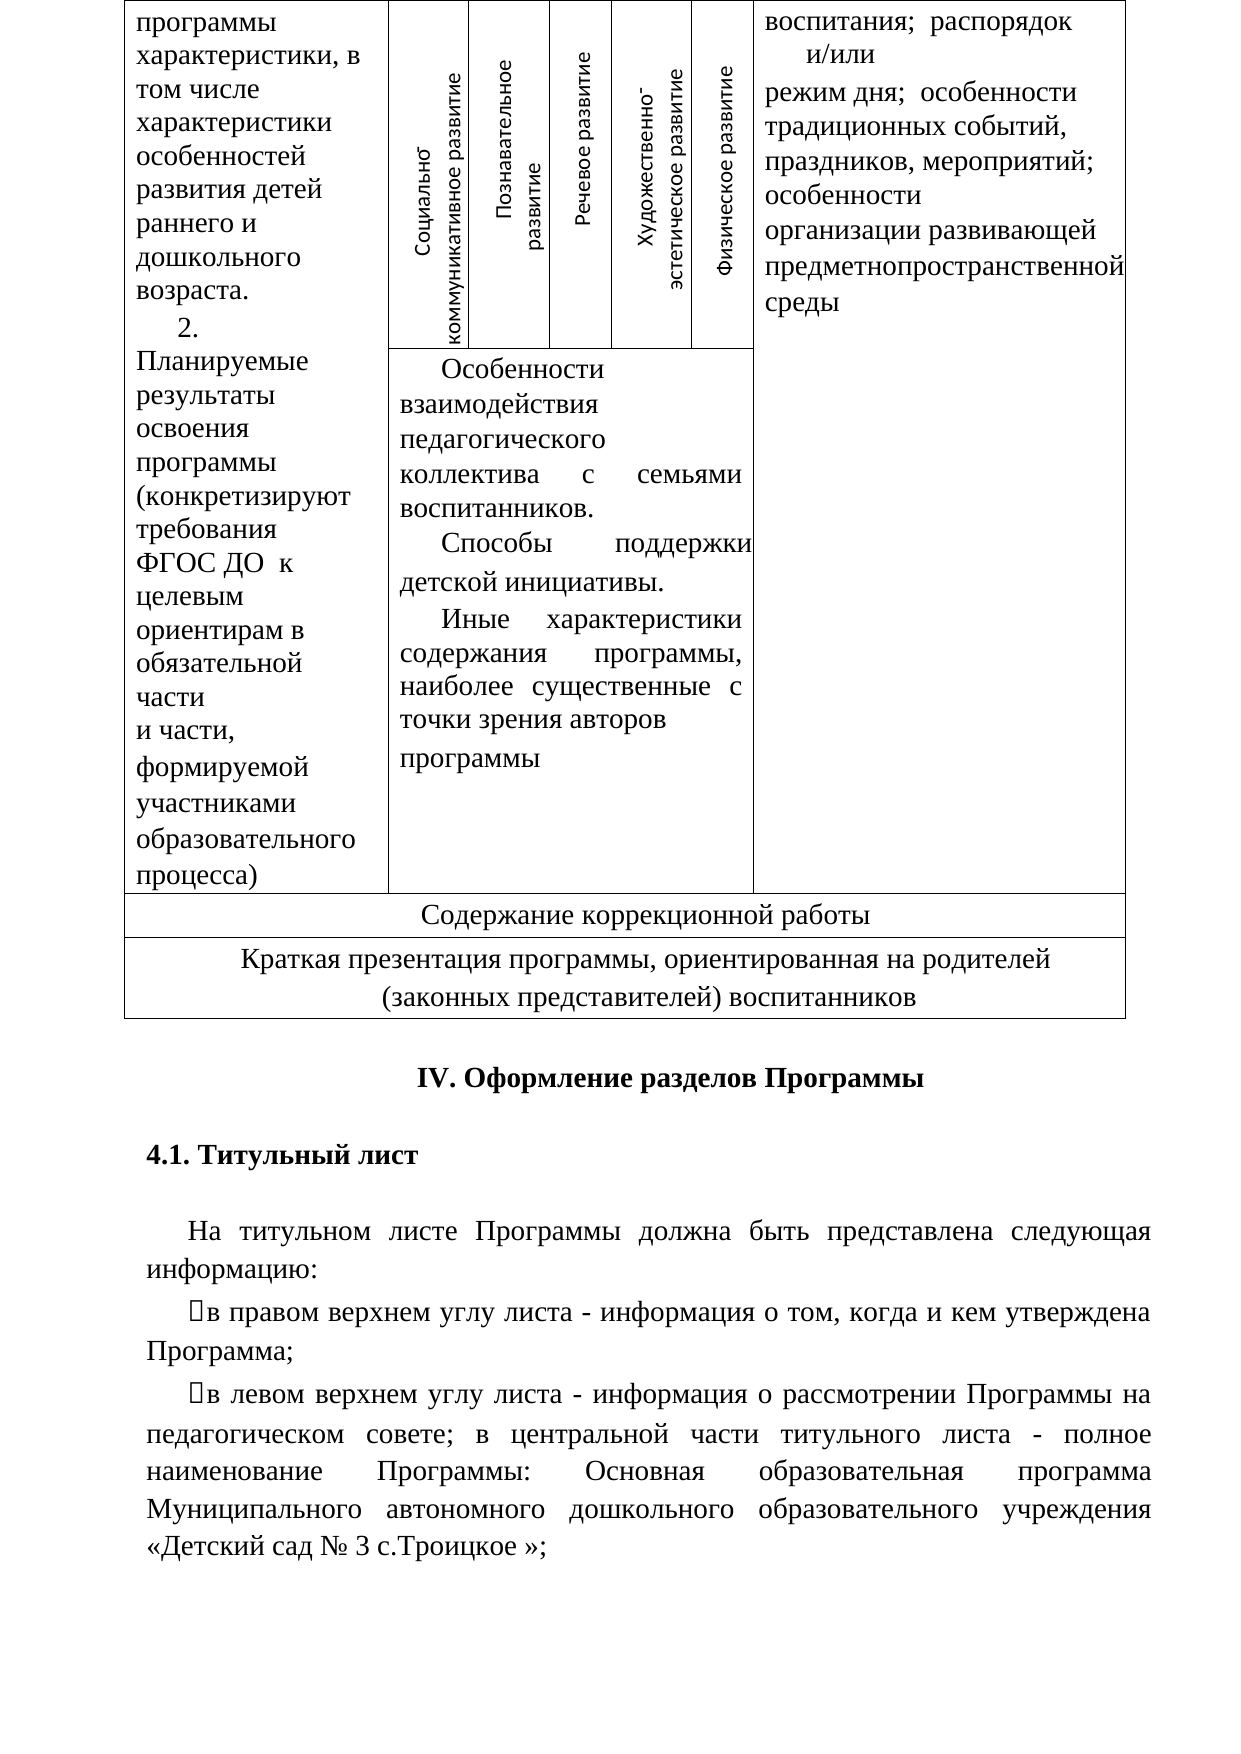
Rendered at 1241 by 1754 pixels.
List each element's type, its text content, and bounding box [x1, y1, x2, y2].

table_header воспитания; распорядок и/или режим дня; особенности традиционных событий, праздников, мероприятий; особенности организации развивающей предметнопространственной среды [754, 1, 1125, 893]
table_cell Краткая презентация программы, ориентированная на родителей (законных представителей) воспитанников [125, 938, 1125, 1018]
text IV. Оформление разделов Программы [232, 1061, 1109, 1094]
table_header [389, 1, 468, 347]
subtitle 4.1. Титульный лист [146, 1137, 1171, 1171]
table_header программы характеристики, в том числе характеристики особенностей развития детей раннего и дошкольного возраста. 2. Планируемые результаты освоения программы (конкретизируют требования ФГОС ДО к целевым ориентирам в обязательной части и части, формируемой участниками образовательного процесса) [125, 1, 388, 893]
table_header [469, 1, 549, 347]
table_header [692, 1, 753, 347]
list в правом верхнем углу листа - информация о том, когда и кем утверждена Программа; [146, 1290, 1152, 1367]
table_header [612, 1, 691, 347]
text На титульном листе Программы должна быть представлена следующая информацию: [146, 1213, 1152, 1284]
table_header [550, 1, 611, 347]
table_cell Содержание коррекционной работы [125, 894, 1125, 937]
list в левом верхнем углу листа - информация о рассмотрении Программы на педагогическом совете; в центральной части титульного листа - полное наименование Программы: Основная образовательная программа Муниципального автономного дошкольного образовательного учреждения «Детский сад № 3 с.Троицкое »; [146, 1372, 1152, 1562]
table_cell Особенности взаимодействия педагогического коллектива с семьями воспитанников. Способы поддержки детской инициативы. Иные характеристики содержания программы, наиболее существенные с точки зрения авторов программы [389, 349, 753, 893]
